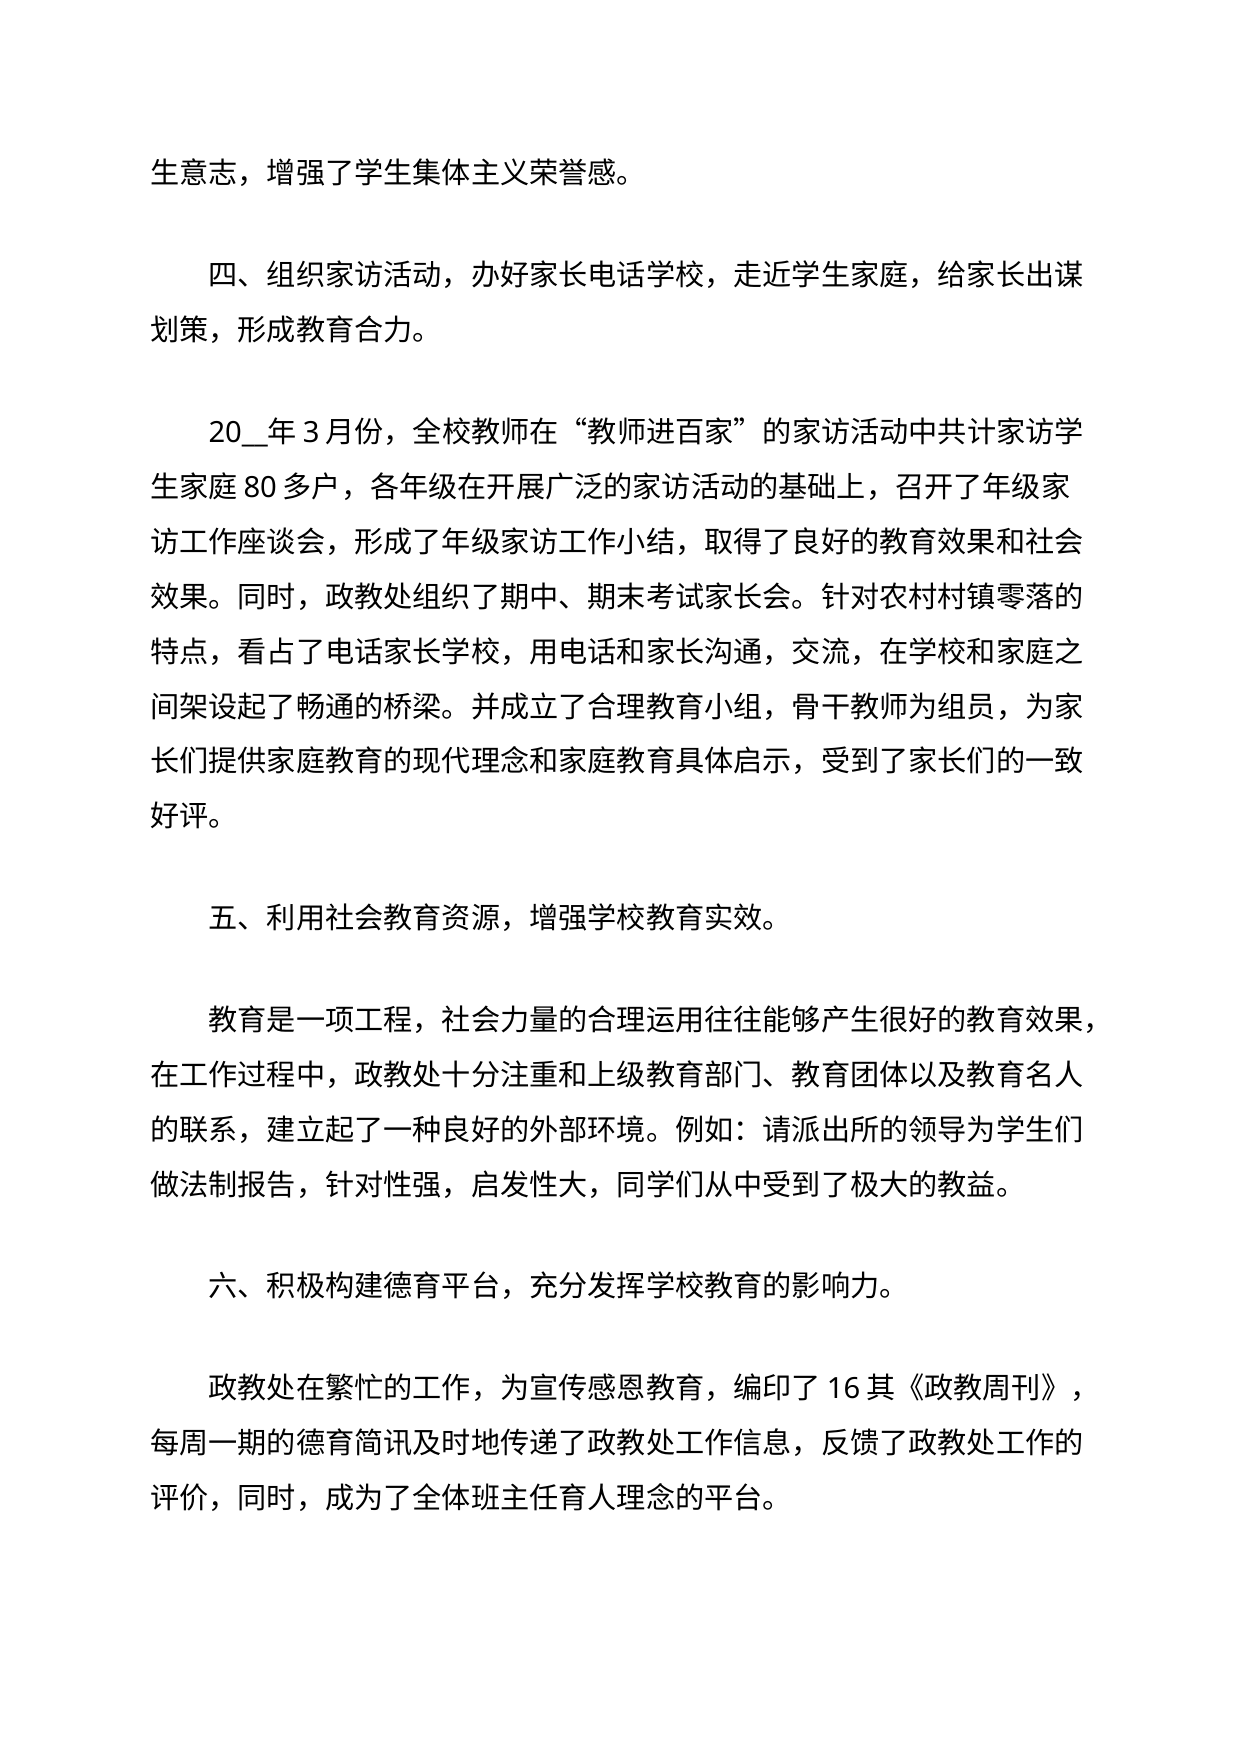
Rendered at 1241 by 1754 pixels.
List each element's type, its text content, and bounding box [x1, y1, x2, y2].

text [150, 150, 1090, 192]
text 四、组织家访活动，办好家长电话学校，走近学生家庭，给家长出谋划策，形成教育合力。 [150, 252, 1090, 349]
text 20__年3月份，全校教师在“教师进百家”的家访活动中共计家访学生家庭80多户，各年级在开展广泛的家访活动的基础上，召开了年级家访工作座谈会，形成了年级家访工作小结，取得了良好的教育效果和社会效果。同时，政教处组织了期中、期末考试家长会。针对农村村镇零落的特点，看占了电话家长学校，用电话和家长沟通，交流，在学校和家庭之间架设起了畅通的桥梁。并成立了合理教育小组，骨干教师为组员，为家长们提供家庭教育的现代理念和家庭教育具体启示，受到了家长们的一致好评。 [150, 408, 1090, 835]
text 五、利用社会教育资源，增强学校教育实效。 [150, 895, 1090, 937]
text 六、积极构建德育平台，充分发挥学校教育的影响力。 [150, 1263, 1090, 1305]
text 政教处在繁忙的工作，为宣传感恩教育，编印了16其《政教周刊》，每周一期的德育简讯及时地传递了政教处工作信息，反馈了政教处工作的评价，同时，成为了全体班主任育人理念的平台。 [150, 1365, 1090, 1517]
text 教育是一项工程，社会力量的合理运用往往能够产生很好的教育效果，在工作过程中，政教处十分注重和上级教育部门、教育团体以及教育名人的联系，建立起了一种良好的外部环境。例如：请派出所的领导为学生们做法制报告，针对性强，启发性大，同学们从中受到了极大的教益。 [150, 996, 1090, 1203]
